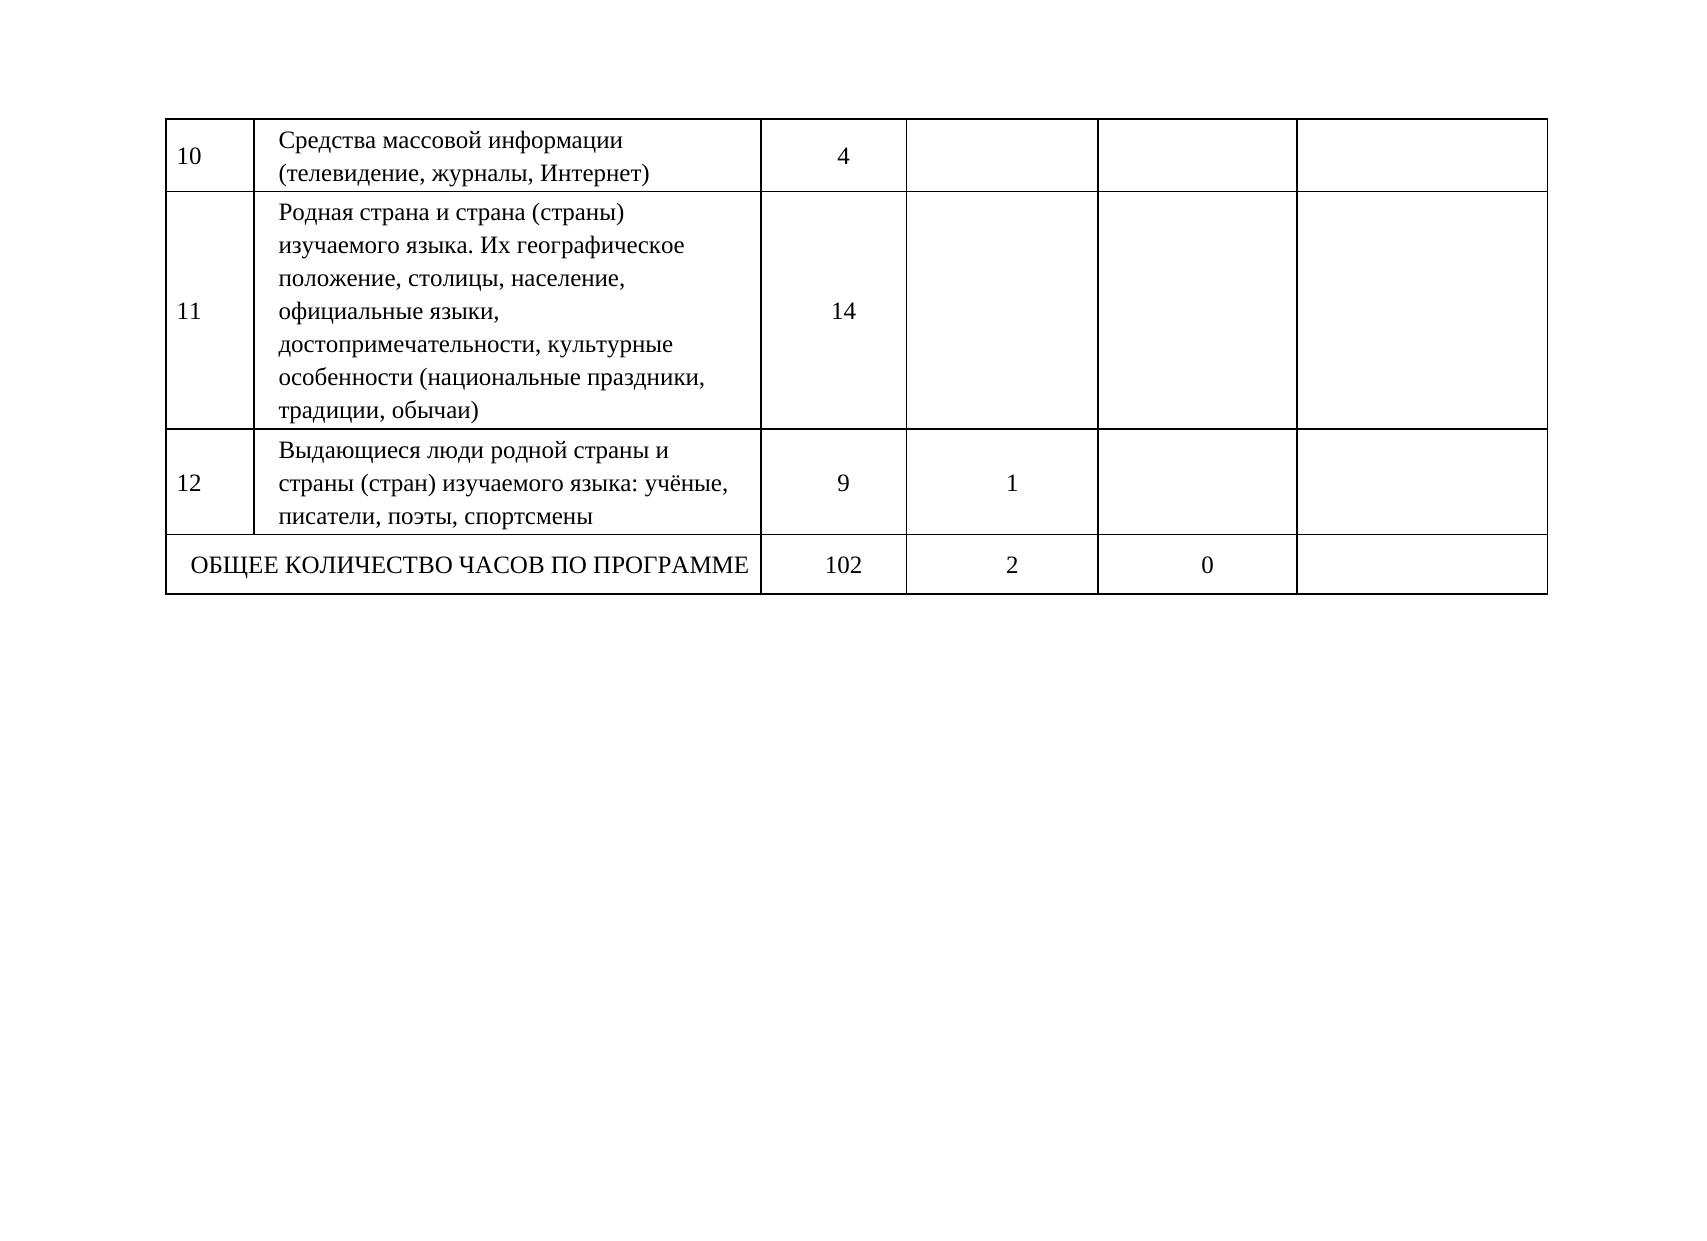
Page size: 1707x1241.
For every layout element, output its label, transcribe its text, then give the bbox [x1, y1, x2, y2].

table_cell [1099, 120, 1296, 191]
table_cell 14 [762, 192, 906, 428]
table_cell [1099, 430, 1296, 533]
table_cell [1298, 192, 1547, 428]
table_cell 12 [167, 430, 253, 533]
table_cell 11 [167, 192, 253, 428]
table_cell 10 [167, 120, 253, 191]
table_cell [907, 192, 1097, 428]
table_cell Средства массовой информации (телевидение, журналы, Интернет) [255, 120, 760, 191]
table_cell 4 [762, 120, 906, 191]
table_cell 2 [907, 535, 1097, 593]
table_cell 9 [762, 430, 906, 533]
table_cell Выдающиеся люди родной страны и страны (стран) изучаемого языка: учёные, писатели, поэты, спортсмены [255, 430, 760, 533]
table_cell [1099, 192, 1296, 428]
table_cell [1298, 535, 1547, 593]
table_cell Родная страна и страна (страны) изучаемого языка. Их географическое положение, столицы, население, официальные языки, достопримечательности, культурные особенности (национальные праздники, традиции, обычаи) [255, 192, 760, 428]
table_cell 102 [762, 535, 906, 593]
table_cell 1 [907, 430, 1097, 533]
table_cell [907, 120, 1097, 191]
table_cell 0 [1099, 535, 1296, 593]
table_cell ОБЩЕЕ КОЛИЧЕСТВО ЧАСОВ ПО ПРОГРАММЕ [167, 535, 760, 593]
table_cell [1298, 430, 1547, 533]
table_cell [1298, 120, 1547, 191]
